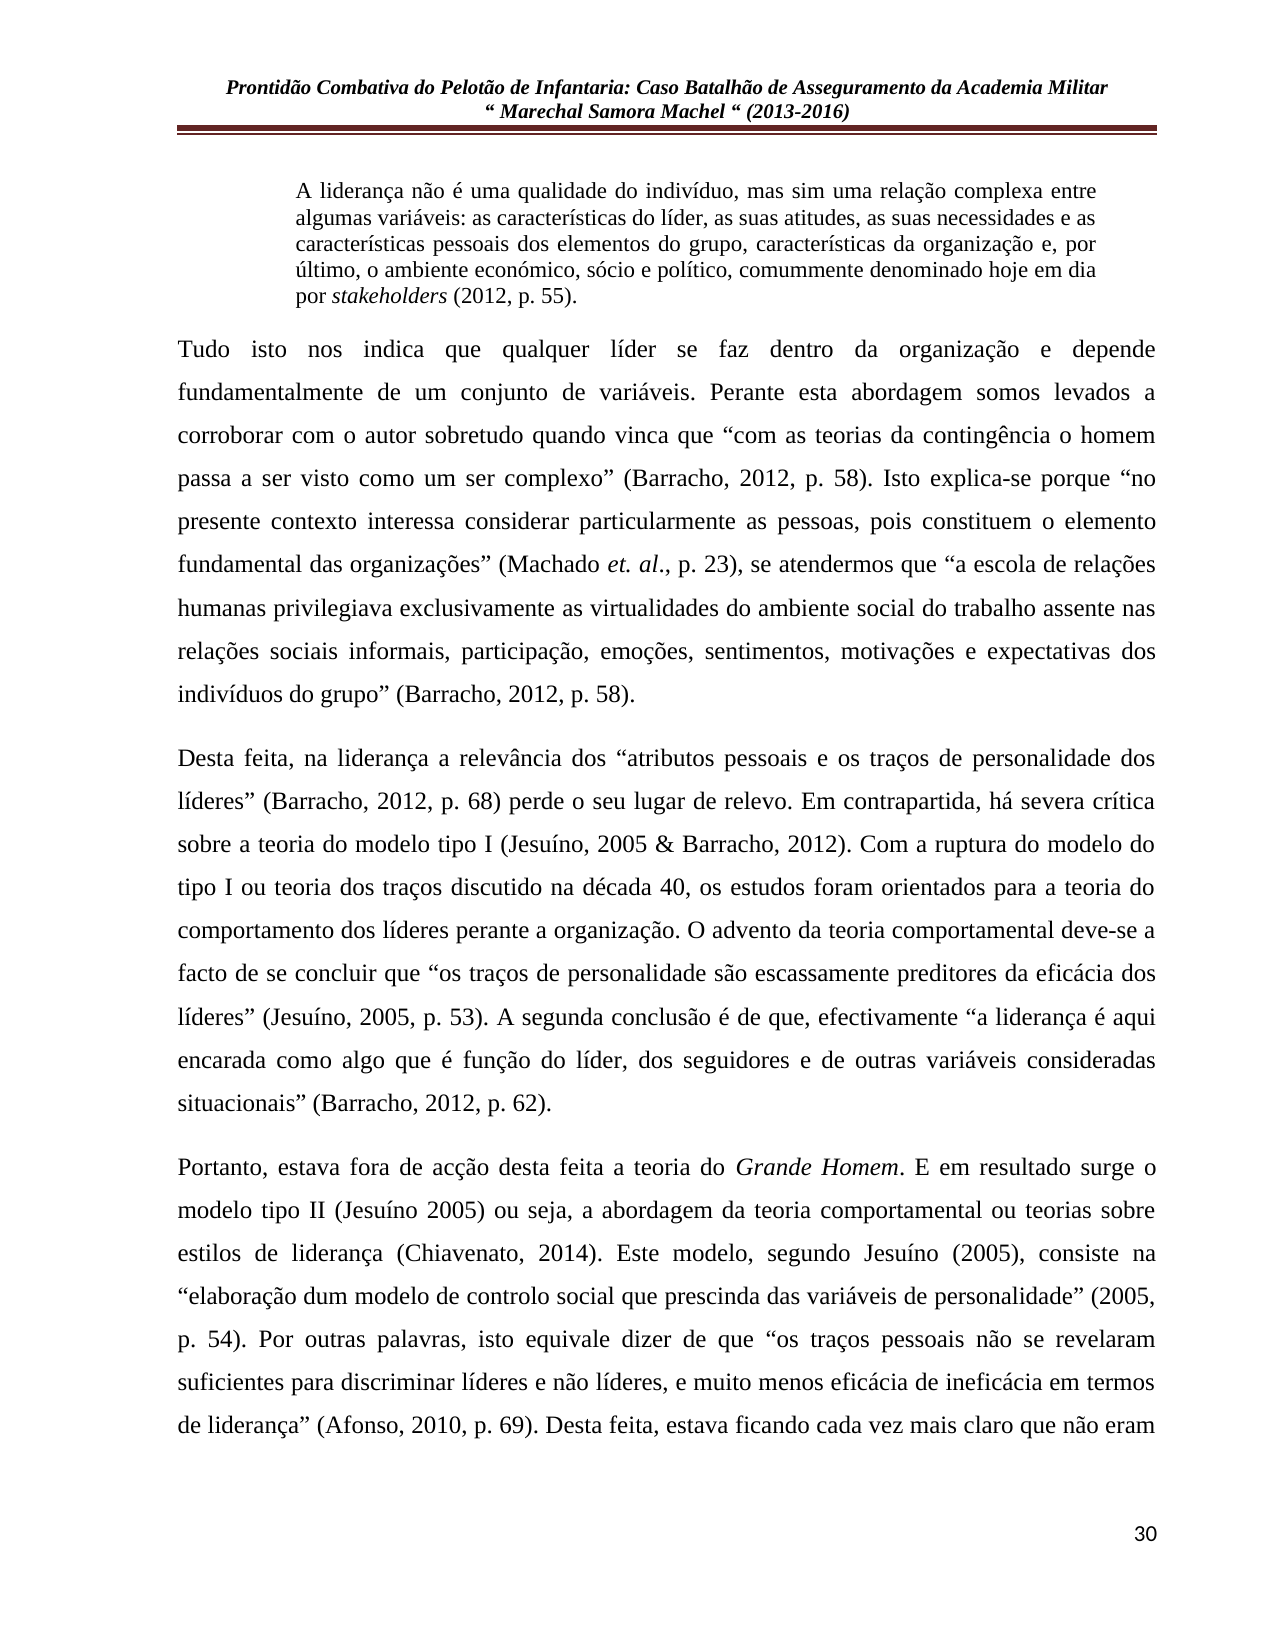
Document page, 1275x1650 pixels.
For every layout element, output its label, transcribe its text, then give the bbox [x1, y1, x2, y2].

text A liderança não é uma qualidade do indivíduo, mas sim uma relação complexa entre algumas variáveis: as características do líder, as suas atitudes, as suas necessidades e as características pessoais dos elementos do grupo, características da organização e, por último, o ambiente económico, sócio e político, comummente denominado hoje em dia por stakeholders (2012, p. 55). [295, 177, 1098, 309]
text Desta feita, na liderança a relevância dos “atributos pessoais e os traços de personalidade dos líderes” (Barracho, 2012, p. 68) perde o seu lugar de relevo. Em contrapartida, há severa crítica sobre a teoria do modelo tipo I (Jesuíno, 2005 & Barracho, 2012). Com a ruptura do modelo do tipo I ou teoria dos traços discutido na década 40, os estudos foram orientados para a teoria do comportamento dos líderes perante a organização. O advento da teoria comportamental deve-se a facto de se concluir que “os traços de personalidade são escassamente preditores da eficácia dos líderes” (Jesuíno, 2005, p. 53). A segunda conclusão é de que, efectivamente “a liderança é aqui encarada como algo que é função do líder, dos seguidores e de outras variáveis consideradas situacionais” (Barracho, 2012, p. 62). [177, 743, 1157, 1117]
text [177, 1152, 1157, 1439]
text Tudo isto nos indica que qualquer líder se faz dentro da organização e depende fundamentalmente de um conjunto de variáveis. Perante esta abordagem somos levados a corroborar com o autor sobretudo quando vinca que “com as teorias da contingência o homem passa a ser visto como um ser complexo” (Barracho, 2012, p. 58). Isto explica-se porque “no presente contexto interessa considerar particularmente as pessoas, pois constituem o elemento fundamental das organizações” (Machado et. al., p. 23), se atendermos que “a escola de relações humanas privilegiava exclusivamente as virtualidades do ambiente social do trabalho assente nas relações sociais informais, participação, emoções, sentimentos, motivações e expectativas dos indivíduos do grupo” (Barracho, 2012, p. 58). [177, 334, 1157, 708]
